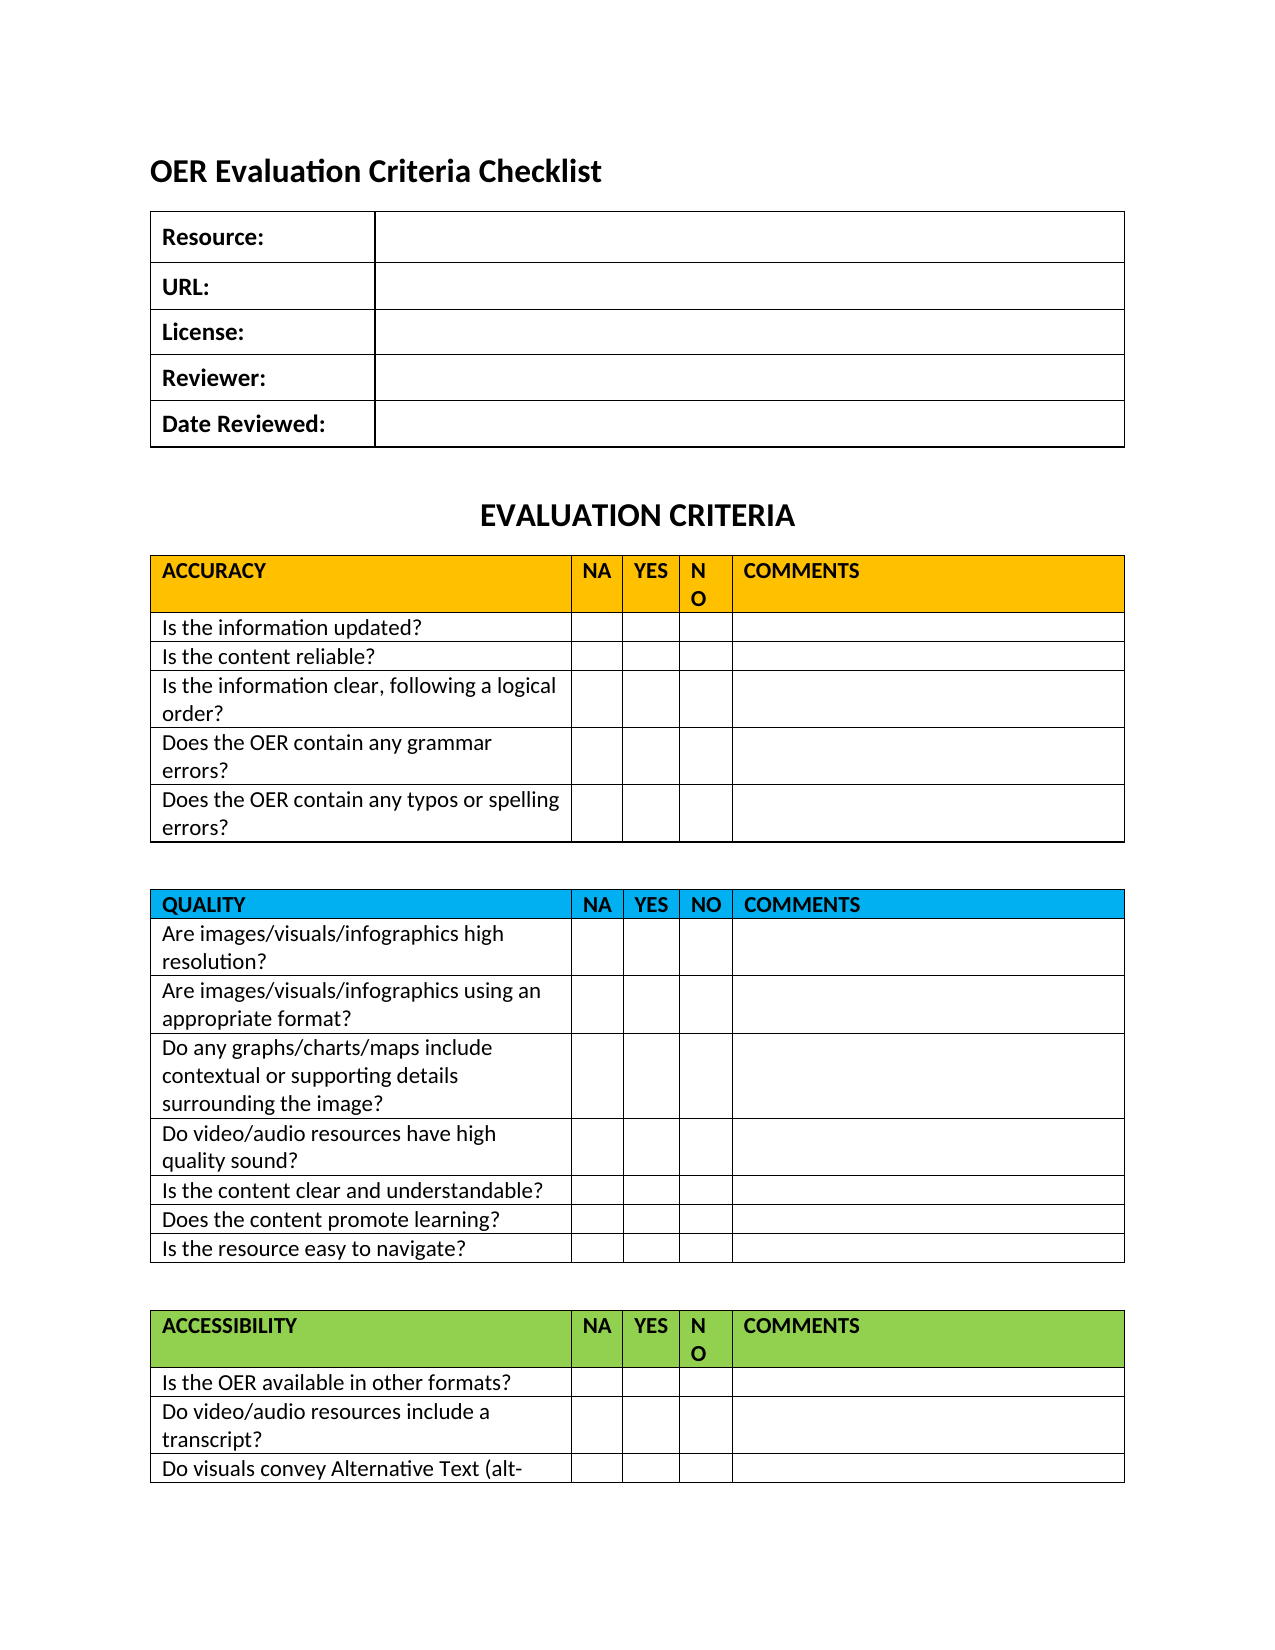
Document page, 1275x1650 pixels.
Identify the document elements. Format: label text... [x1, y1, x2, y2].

table_cell [680, 642, 732, 670]
table_header COMMENTS [733, 890, 1124, 918]
table_cell [624, 919, 679, 975]
table_cell [376, 401, 1124, 446]
table_cell Date Reviewed: [151, 401, 374, 446]
table_cell [623, 613, 679, 641]
table_cell [733, 1234, 1124, 1262]
table_cell [572, 1454, 622, 1482]
table_cell [623, 728, 679, 784]
table_cell [680, 1454, 732, 1482]
table_cell [376, 263, 1124, 309]
table_cell Do video/audio resources include a transcript? [151, 1397, 571, 1453]
table_cell [572, 613, 622, 641]
table_cell [680, 1176, 732, 1204]
table_cell Are images/visuals/infographics using an appropriate format? [151, 976, 571, 1032]
table_cell [572, 1034, 623, 1118]
table_cell Do any graphs/charts/maps include contextual or supporting details surrounding the image? [151, 1034, 571, 1118]
text EVALUATION CRITERIA [150, 494, 1125, 535]
table_cell Is the resource easy to navigate? [151, 1234, 571, 1262]
table_cell [624, 1234, 679, 1262]
table_header NO [680, 556, 732, 612]
table_cell [733, 728, 1124, 784]
table_header QUALITY [151, 890, 571, 918]
table_cell Does the content promote learning? [151, 1205, 571, 1233]
table_cell [624, 1205, 679, 1233]
table_cell [680, 613, 732, 641]
table_cell [572, 642, 622, 670]
table_cell [680, 1234, 732, 1262]
table_header [376, 212, 1124, 262]
table_cell [733, 1368, 1124, 1396]
table_cell [733, 642, 1124, 670]
table_cell [680, 1397, 732, 1453]
table_header NO [680, 1311, 732, 1367]
table_cell [680, 728, 732, 784]
table_cell [733, 1119, 1124, 1175]
table_cell [733, 613, 1124, 641]
table_cell [733, 1454, 1124, 1482]
table_cell [624, 1176, 679, 1204]
table_cell Is the content clear and understandable? [151, 1176, 571, 1204]
table_cell [623, 1397, 679, 1453]
table_cell [733, 976, 1124, 1032]
table_cell [572, 919, 623, 975]
table_cell [623, 1368, 679, 1396]
table_cell Does the OER contain any typos or spelling errors? [151, 785, 571, 841]
table_cell URL: [151, 263, 374, 309]
table_cell [572, 1368, 622, 1396]
table_cell [680, 671, 732, 727]
table_cell [572, 1397, 622, 1453]
table_header COMMENTS [733, 1311, 1124, 1367]
table_cell [733, 671, 1124, 727]
table_cell [376, 355, 1124, 399]
table_cell [624, 1119, 679, 1175]
table_cell [733, 919, 1124, 975]
text OER Evaluation Criteria Checklist [150, 150, 1125, 191]
table_cell [680, 1368, 732, 1396]
table_cell [680, 1119, 732, 1175]
table_cell [623, 785, 679, 841]
table_cell [680, 919, 732, 975]
table_cell [572, 728, 622, 784]
table_cell [623, 1454, 679, 1482]
table_header NA [572, 1311, 622, 1367]
table_cell [572, 1176, 623, 1204]
table_cell [733, 1205, 1124, 1233]
table_cell [572, 1119, 623, 1175]
table_cell [623, 671, 679, 727]
table_cell [733, 1397, 1124, 1453]
table_cell [572, 976, 623, 1032]
table_cell [680, 785, 732, 841]
table_cell Do video/audio resources have high quality sound? [151, 1119, 571, 1175]
table_cell [733, 1034, 1124, 1118]
table_cell [624, 1034, 679, 1118]
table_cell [151, 1454, 571, 1482]
table_header Resource: [151, 212, 374, 262]
table_header ACCESSIBILITY [151, 1311, 571, 1367]
table_cell Is the content reliable? [151, 642, 571, 670]
table_cell Does the OER contain any grammar errors? [151, 728, 571, 784]
table_cell [680, 1205, 732, 1233]
table_header YES [624, 890, 679, 918]
table_cell [733, 1176, 1124, 1204]
table_cell [680, 976, 732, 1032]
table_cell [376, 310, 1124, 354]
table_cell [572, 1234, 623, 1262]
table_header ACCURACY [151, 556, 571, 612]
table_header NA [572, 556, 622, 612]
table_cell Reviewer: [151, 355, 374, 399]
table_cell [680, 1034, 732, 1118]
table_cell Is the OER available in other formats? [151, 1368, 571, 1396]
table_cell [572, 785, 622, 841]
table_header NA [572, 890, 623, 918]
table_header YES [623, 556, 679, 612]
table_header COMMENTS [733, 556, 1124, 612]
table_cell [623, 642, 679, 670]
table_cell [624, 976, 679, 1032]
table_cell License: [151, 310, 374, 354]
table_header NO [680, 890, 732, 918]
table_cell Are images/visuals/infographics high resolution? [151, 919, 571, 975]
table_cell [572, 671, 622, 727]
table_cell [733, 785, 1124, 841]
table_header YES [623, 1311, 679, 1367]
table_cell Is the information updated? [151, 613, 571, 641]
table_cell Is the information clear, following a logical order? [151, 671, 571, 727]
table_cell [572, 1205, 623, 1233]
